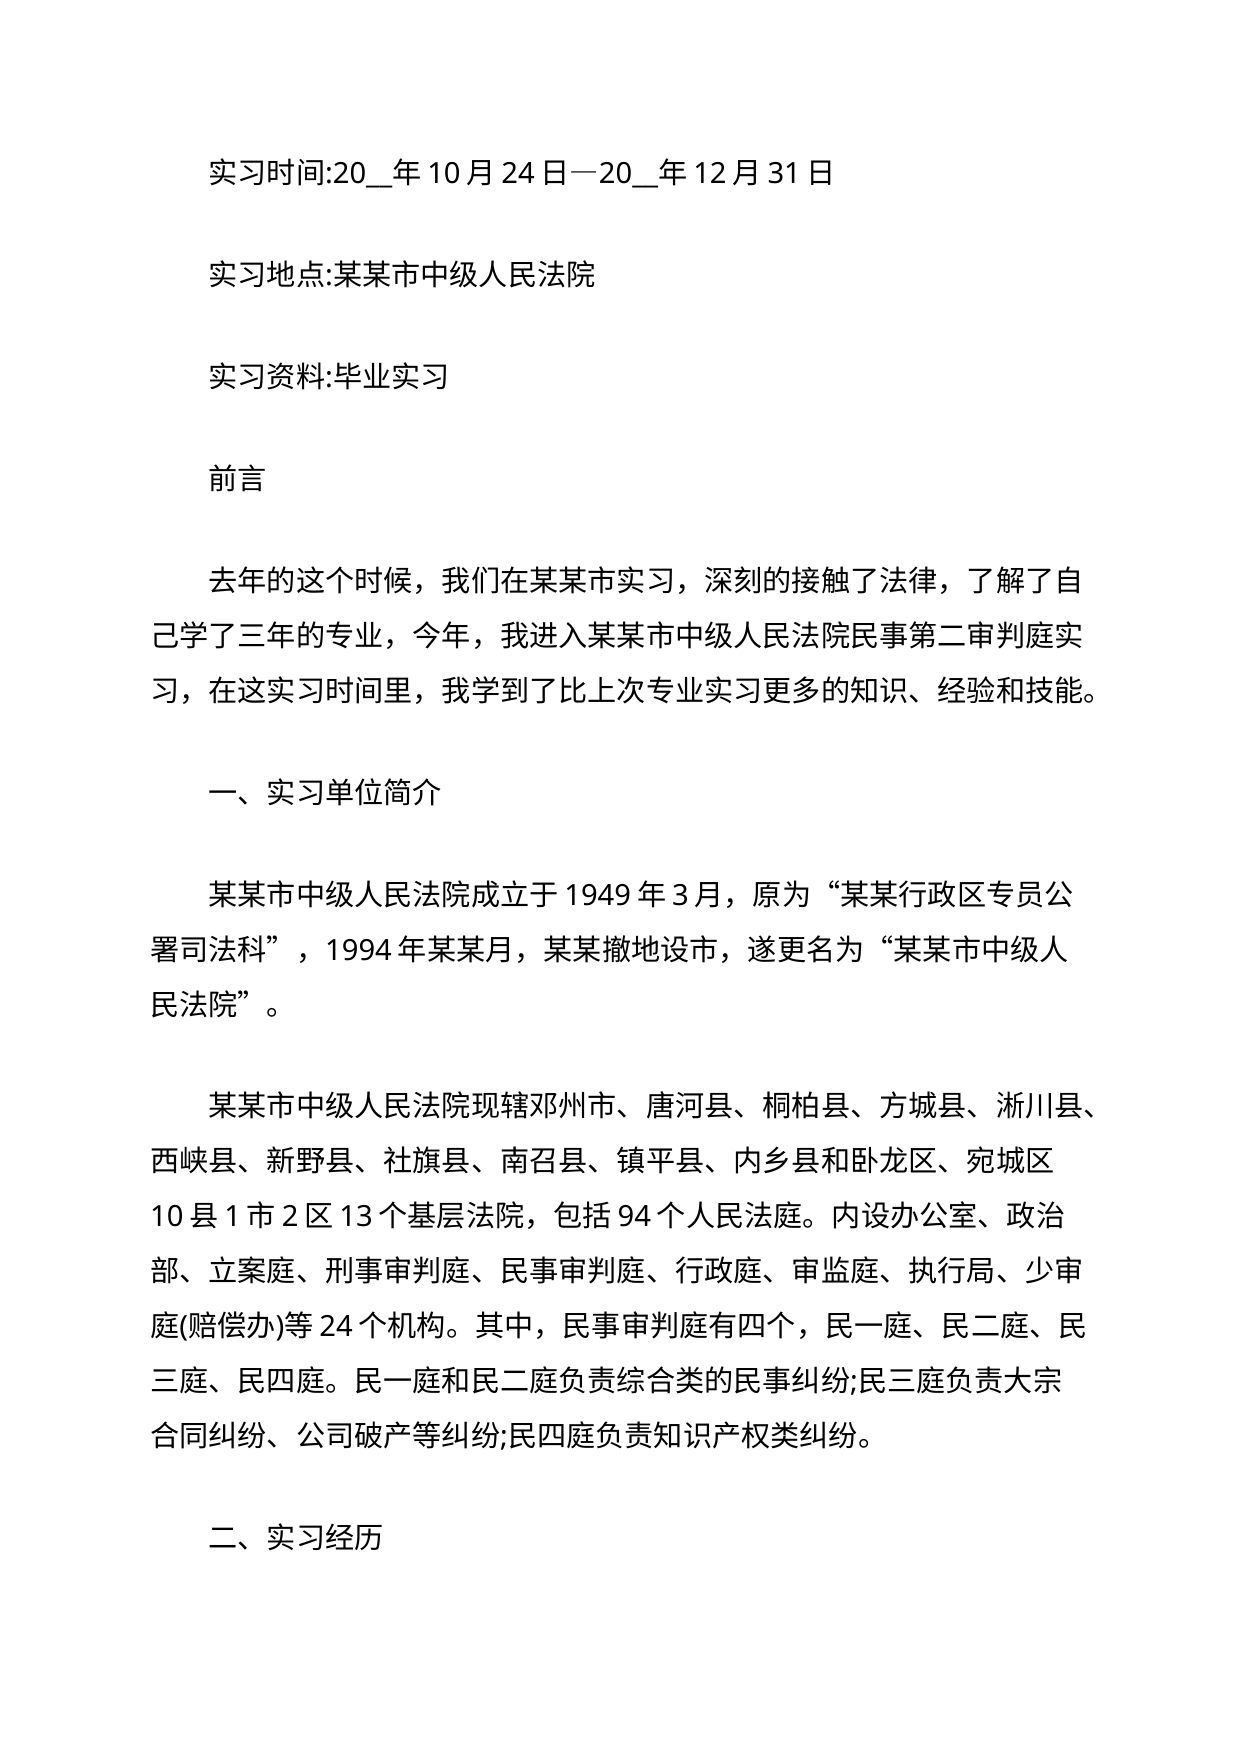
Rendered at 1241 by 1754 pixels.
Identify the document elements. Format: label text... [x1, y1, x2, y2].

text 某某市中级人民法院成立于1949年3月，原为“某某行政区专员公署司法科”，1994年某某月，某某撤地设市，遂更名为“某某市中级人民法院”。 [150, 871, 1090, 1023]
text 实习地点:某某市中级人民法院 [150, 252, 1090, 294]
text 一、实习单位简介 [150, 769, 1090, 812]
text 去年的这个时候，我们在某某市实习，深刻的接触了法律，了解了自己学了三年的专业，今年，我进入某某市中级人民法院民事第二审判庭实习，在这实习时间里，我学到了比上次专业实习更多的知识、经验和技能。 [150, 558, 1090, 710]
text 某某市中级人民法院现辖邓州市、唐河县、桐柏县、方城县、淅川县、西峡县、新野县、社旗县、南召县、镇平县、内乡县和卧龙区、宛城区10县1市2区13个基层法院，包括94个人民法庭。内设办公室、政治部、立案庭、刑事审判庭、民事审判庭、行政庭、审监庭、执行局、少审庭(赔偿办)等24个机构。其中，民事审判庭有四个，民一庭、民二庭、民三庭、民四庭。民一庭和民二庭负责综合类的民事纠纷;民三庭负责大宗合同纠纷、公司破产等纠纷;民四庭负责知识产权类纠纷。 [150, 1083, 1090, 1455]
text 二、实习经历 [150, 1514, 1090, 1557]
text 实习时间:20__年10月24日—20__年12月31日 [150, 150, 1090, 192]
text 前言 [150, 456, 1090, 498]
text 实习资料:毕业实习 [150, 354, 1090, 396]
